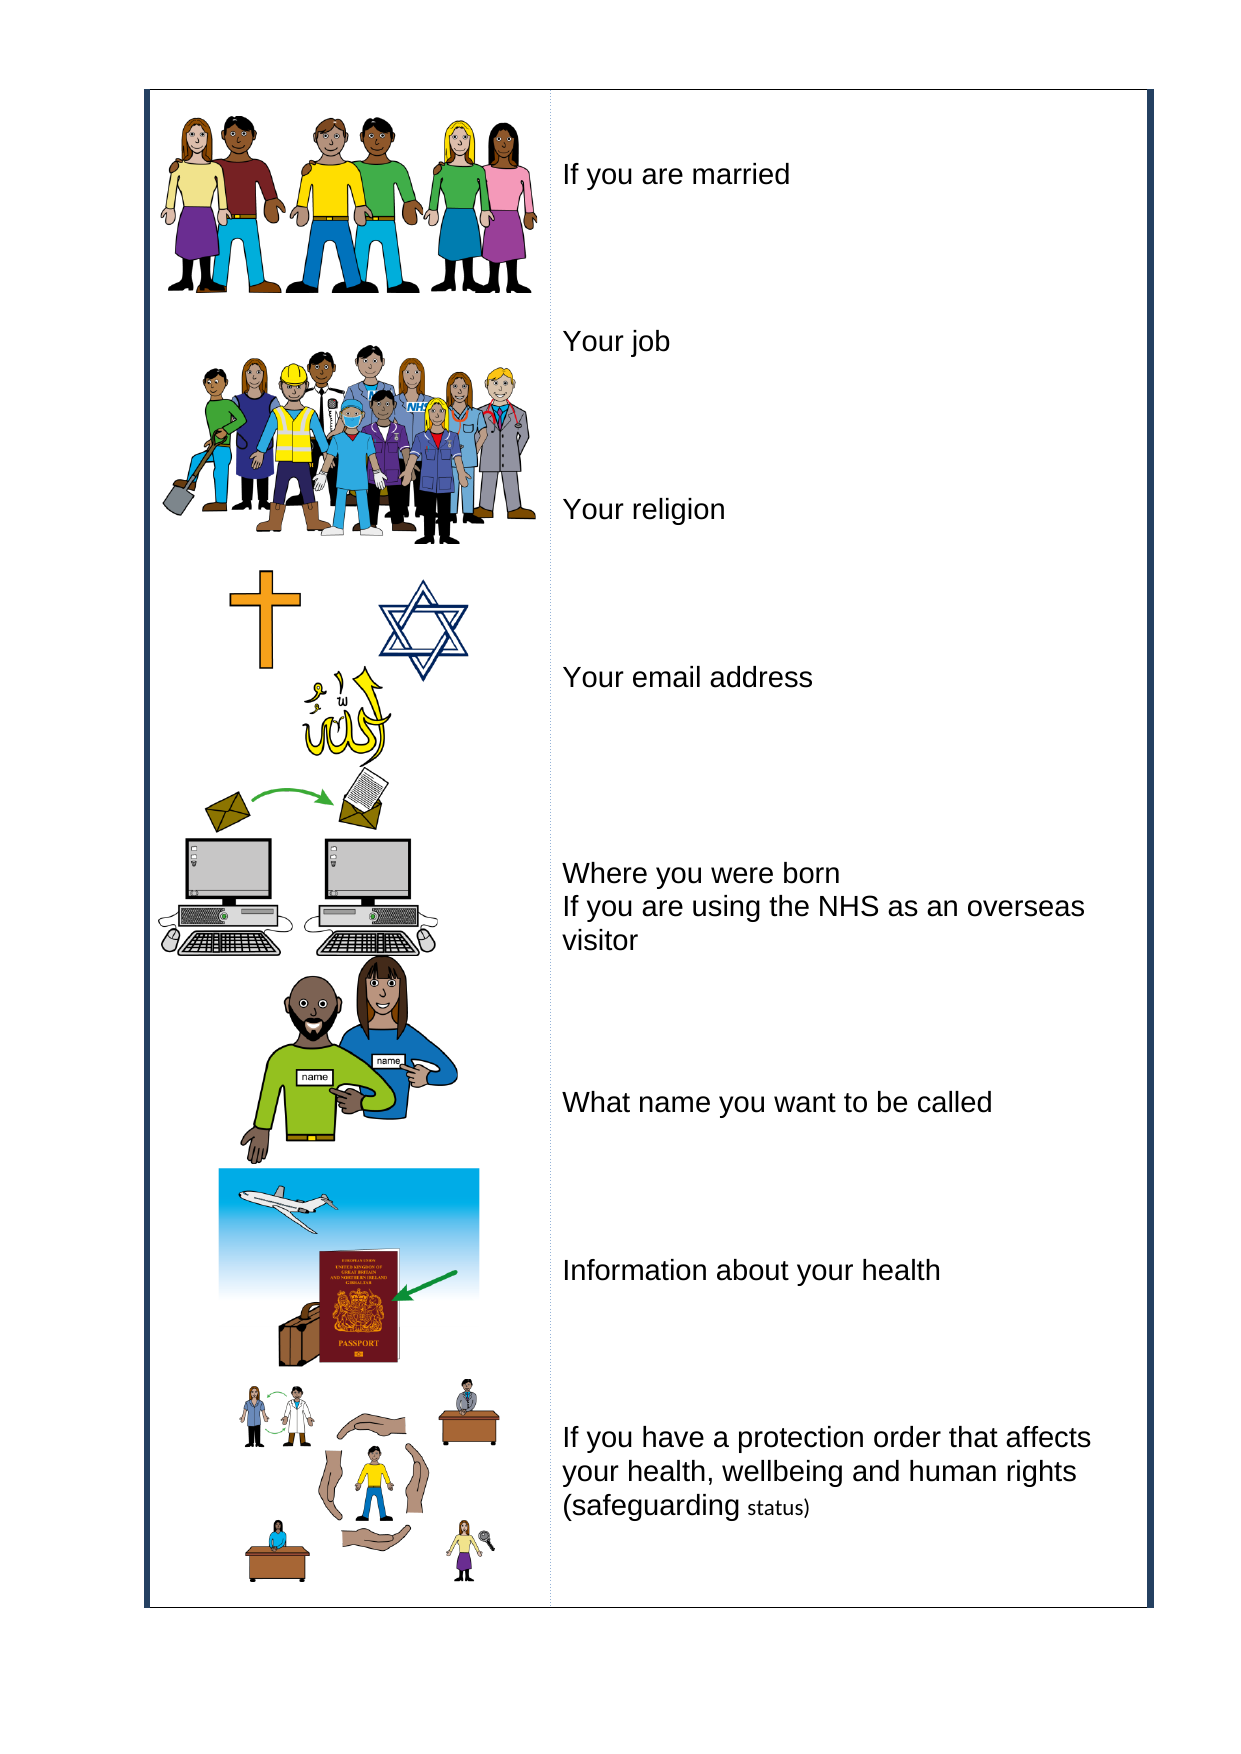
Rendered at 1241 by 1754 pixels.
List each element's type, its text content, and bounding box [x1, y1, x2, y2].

picture [158, 570, 469, 1164]
picture [218, 1187, 500, 1582]
table_cell [150, 90, 551, 1607]
table_cell If you are married Your job Your religion Your email address Where you were born If you are using the NHS as an overseas visitor What name you want to be called Information about your health If you have a protection order that affects your health, wellbeing and human rights (safeguarding status) [551, 90, 1147, 1607]
picture [162, 345, 536, 544]
picture [160, 116, 538, 293]
